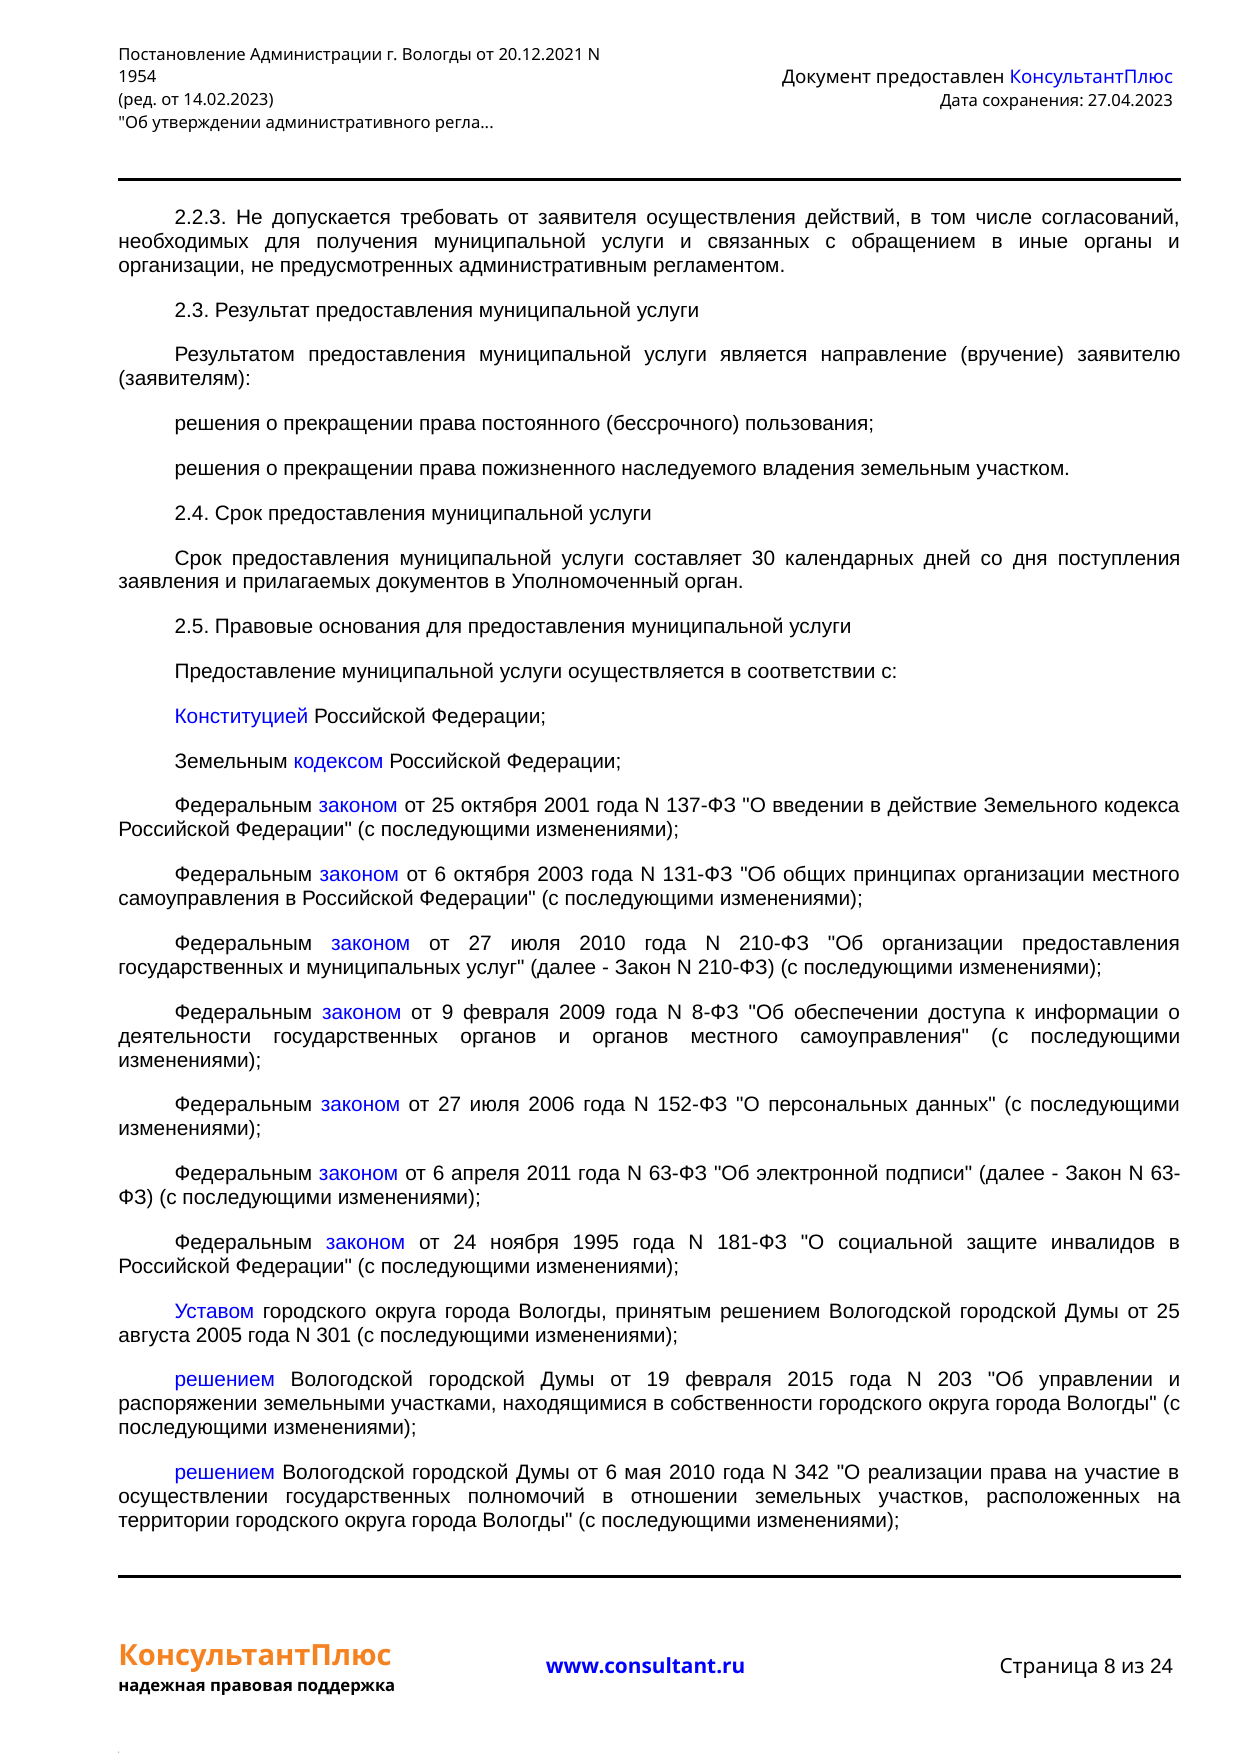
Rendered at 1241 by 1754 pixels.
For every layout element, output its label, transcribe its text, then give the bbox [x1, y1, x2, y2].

text Федеральным законом от 25 октября 2001 года N 137-ФЗ "О введении в действие Земельного кодекса Российской Федерации" (с последующими изменениями); [118, 793, 1181, 841]
text Предоставление муниципальной услуги осуществляется в соответствии с: [118, 659, 1181, 683]
text Федеральным законом от 9 февраля 2009 года N 8-ФЗ "Об обеспечении доступа к информации о деятельности государственных органов и органов местного самоуправления" (с последующими изменениями); [118, 999, 1181, 1071]
text 2.4. Срок предоставления муниципальной услуги [118, 501, 1181, 524]
text решения о прекращении права постоянного (бессрочного) пользования; [118, 411, 1181, 435]
text Земельным кодексом Российской Федерации; [118, 748, 1181, 772]
text 2.2.3. Не допускается требовать от заявителя осуществления действий, в том числе согласований, необходимых для получения муниципальной услуги и связанных с обращением в иные органы и организации, не предусмотренных административным регламентом. [118, 205, 1181, 277]
text Федеральным законом от 6 апреля 2011 года N 63-ФЗ "Об электронной подписи" (далее - Закон N 63-ФЗ) (с последующими изменениями); [118, 1161, 1181, 1209]
text 2.5. Правовые основания для предоставления муниципальной услуги [118, 614, 1181, 638]
text Уставом городского округа города Вологды, принятым решением Вологодской городской Думы от 25 августа 2005 года N 301 (с последующими изменениями); [118, 1298, 1181, 1346]
text Срок предоставления муниципальной услуги составляет 30 календарных дней со дня поступления заявления и прилагаемых документов в Уполномоченный орган. [118, 545, 1181, 593]
text Конституцией Российской Федерации; [118, 704, 1181, 728]
text Федеральным законом от 6 октября 2003 года N 131-ФЗ "Об общих принципах организации местного самоуправления в Российской Федерации" (с последующими изменениями); [118, 862, 1181, 910]
text 2.3. Результат предоставления муниципальной услуги [118, 297, 1181, 321]
text Результатом предоставления муниципальной услуги является направление (вручение) заявителю (заявителям): [118, 342, 1181, 390]
text решением Вологодской городской Думы от 6 мая 2010 года N 342 "О реализации права на участие в осуществлении государственных полномочий в отношении земельных участков, расположенных на территории городского округа города Вологды" (с последующими изменениями); [118, 1460, 1181, 1532]
text Федеральным законом от 27 июля 2010 года N 210-ФЗ "Об организации предоставления государственных и муниципальных услуг" (далее - Закон N 210-ФЗ) (с последующими изменениями); [118, 931, 1181, 979]
text Федеральным законом от 27 июля 2006 года N 152-ФЗ "О персональных данных" (с последующими изменениями); [118, 1092, 1181, 1140]
text Федеральным законом от 24 ноября 1995 года N 181-ФЗ "О социальной защите инвалидов в Российской Федерации" (с последующими изменениями); [118, 1230, 1181, 1278]
text решения о прекращении права пожизненного наследуемого владения земельным участком. [118, 456, 1181, 480]
text решением Вологодской городской Думы от 19 февраля 2015 года N 203 "Об управлении и распоряжении земельными участками, находящимися в собственности городского округа города Вологды" (с последующими изменениями); [118, 1367, 1181, 1439]
